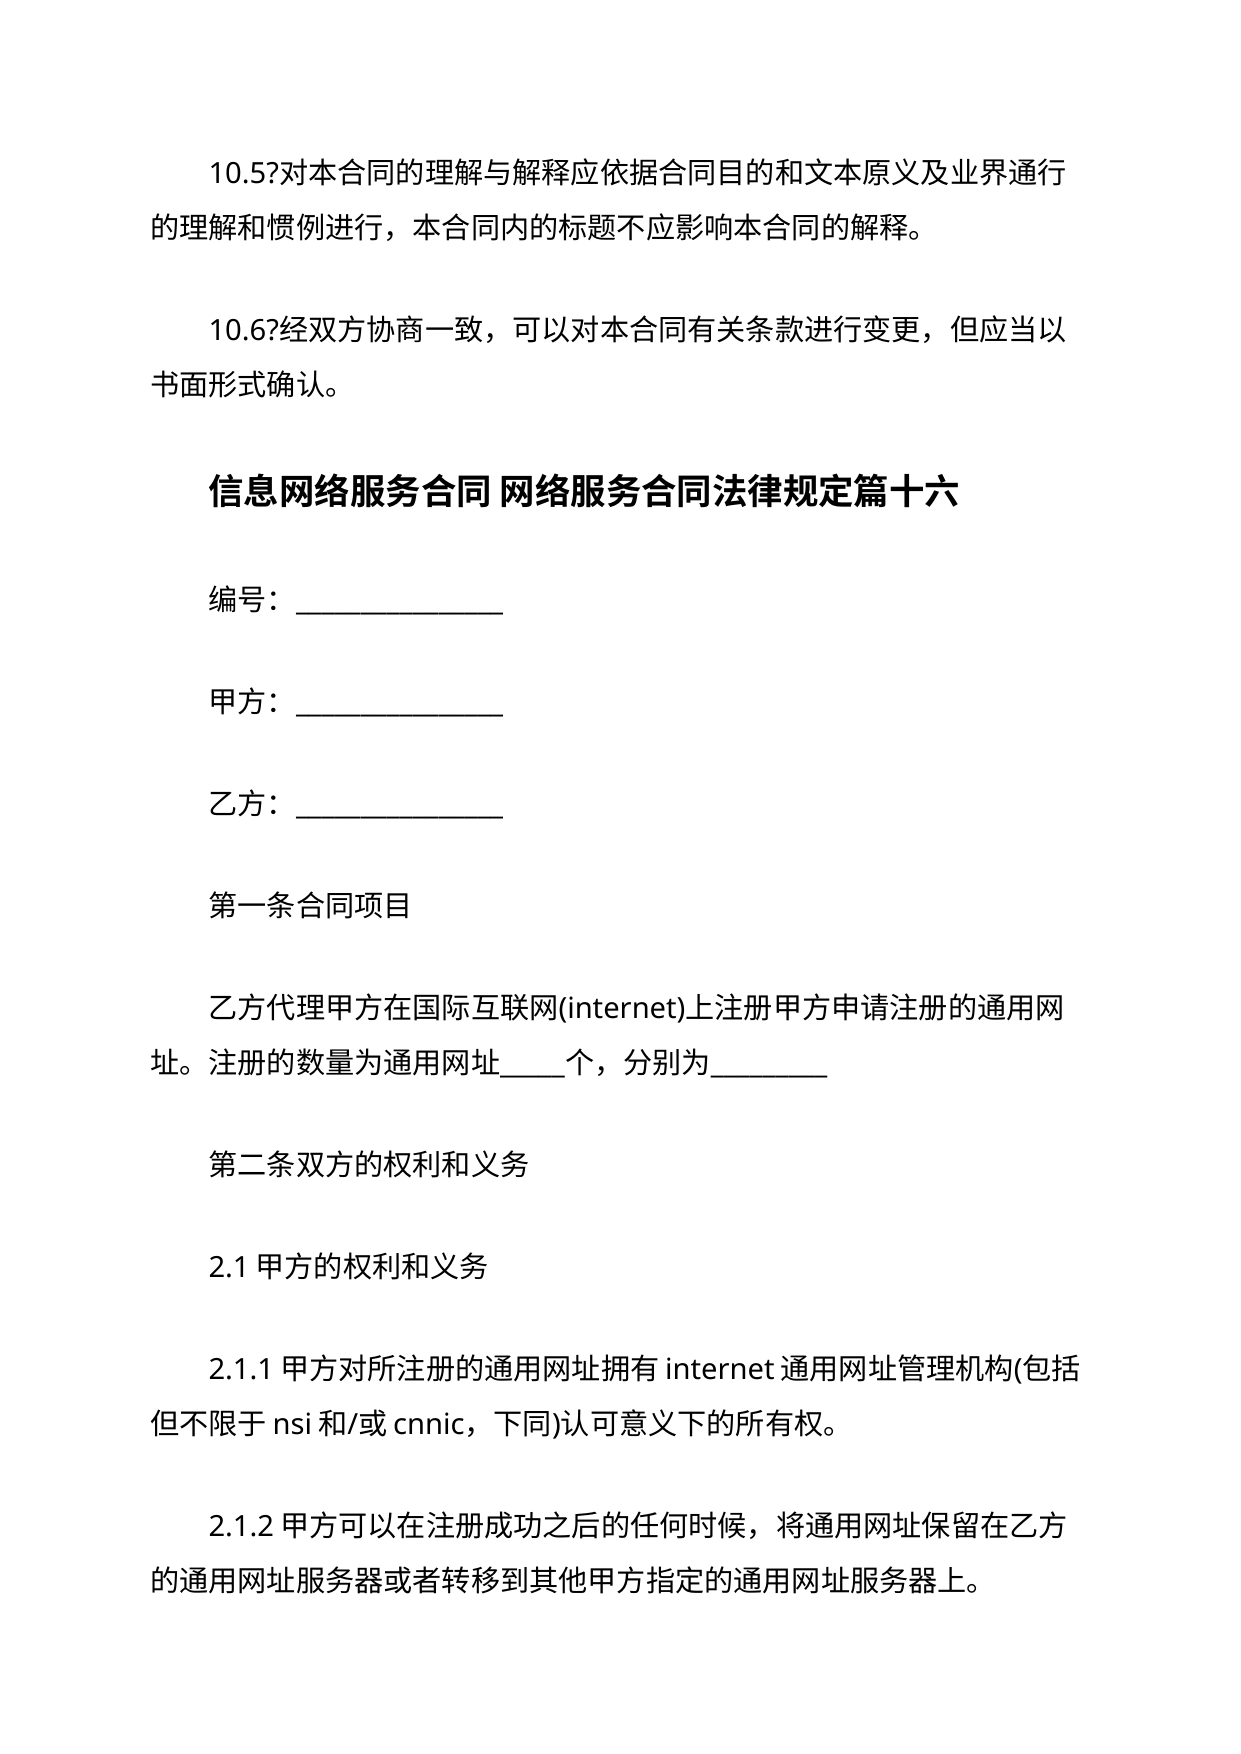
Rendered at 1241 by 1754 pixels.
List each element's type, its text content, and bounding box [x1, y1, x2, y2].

text 2.1.2甲方可以在注册成功之后的任何时候，将通用网址保留在乙方的通用网址服务器或者转移到其他甲方指定的通用网址服务器上。 [150, 1502, 1090, 1600]
text 2.1.1甲方对所注册的通用网址拥有internet通用网址管理机构(包括但不限于nsi和/或cnnic，下同)认可意义下的所有权。 [150, 1345, 1090, 1443]
text 甲方：________________ [150, 679, 1090, 721]
text 信息网络服务合同 网络服务合同法律规定篇十六 [150, 463, 1090, 515]
text 乙方：________________ [150, 781, 1090, 823]
text 第一条合同项目 [150, 883, 1090, 925]
text 10.5?对本合同的理解与解释应依据合同目的和文本原义及业界通行的理解和惯例进行，本合同内的标题不应影响本合同的解释。 [150, 150, 1090, 247]
text 10.6?经双方协商一致，可以对本合同有关条款进行变更，但应当以书面形式确认。 [150, 307, 1090, 404]
text 乙方代理甲方在国际互联网(internet)上注册甲方申请注册的通用网址。注册的数量为通用网址_____个，分别为_________ [150, 985, 1090, 1082]
text 第二条双方的权利和义务 [150, 1142, 1090, 1184]
text 2.1甲方的权利和义务 [150, 1243, 1090, 1286]
text 编号：________________ [150, 577, 1090, 619]
